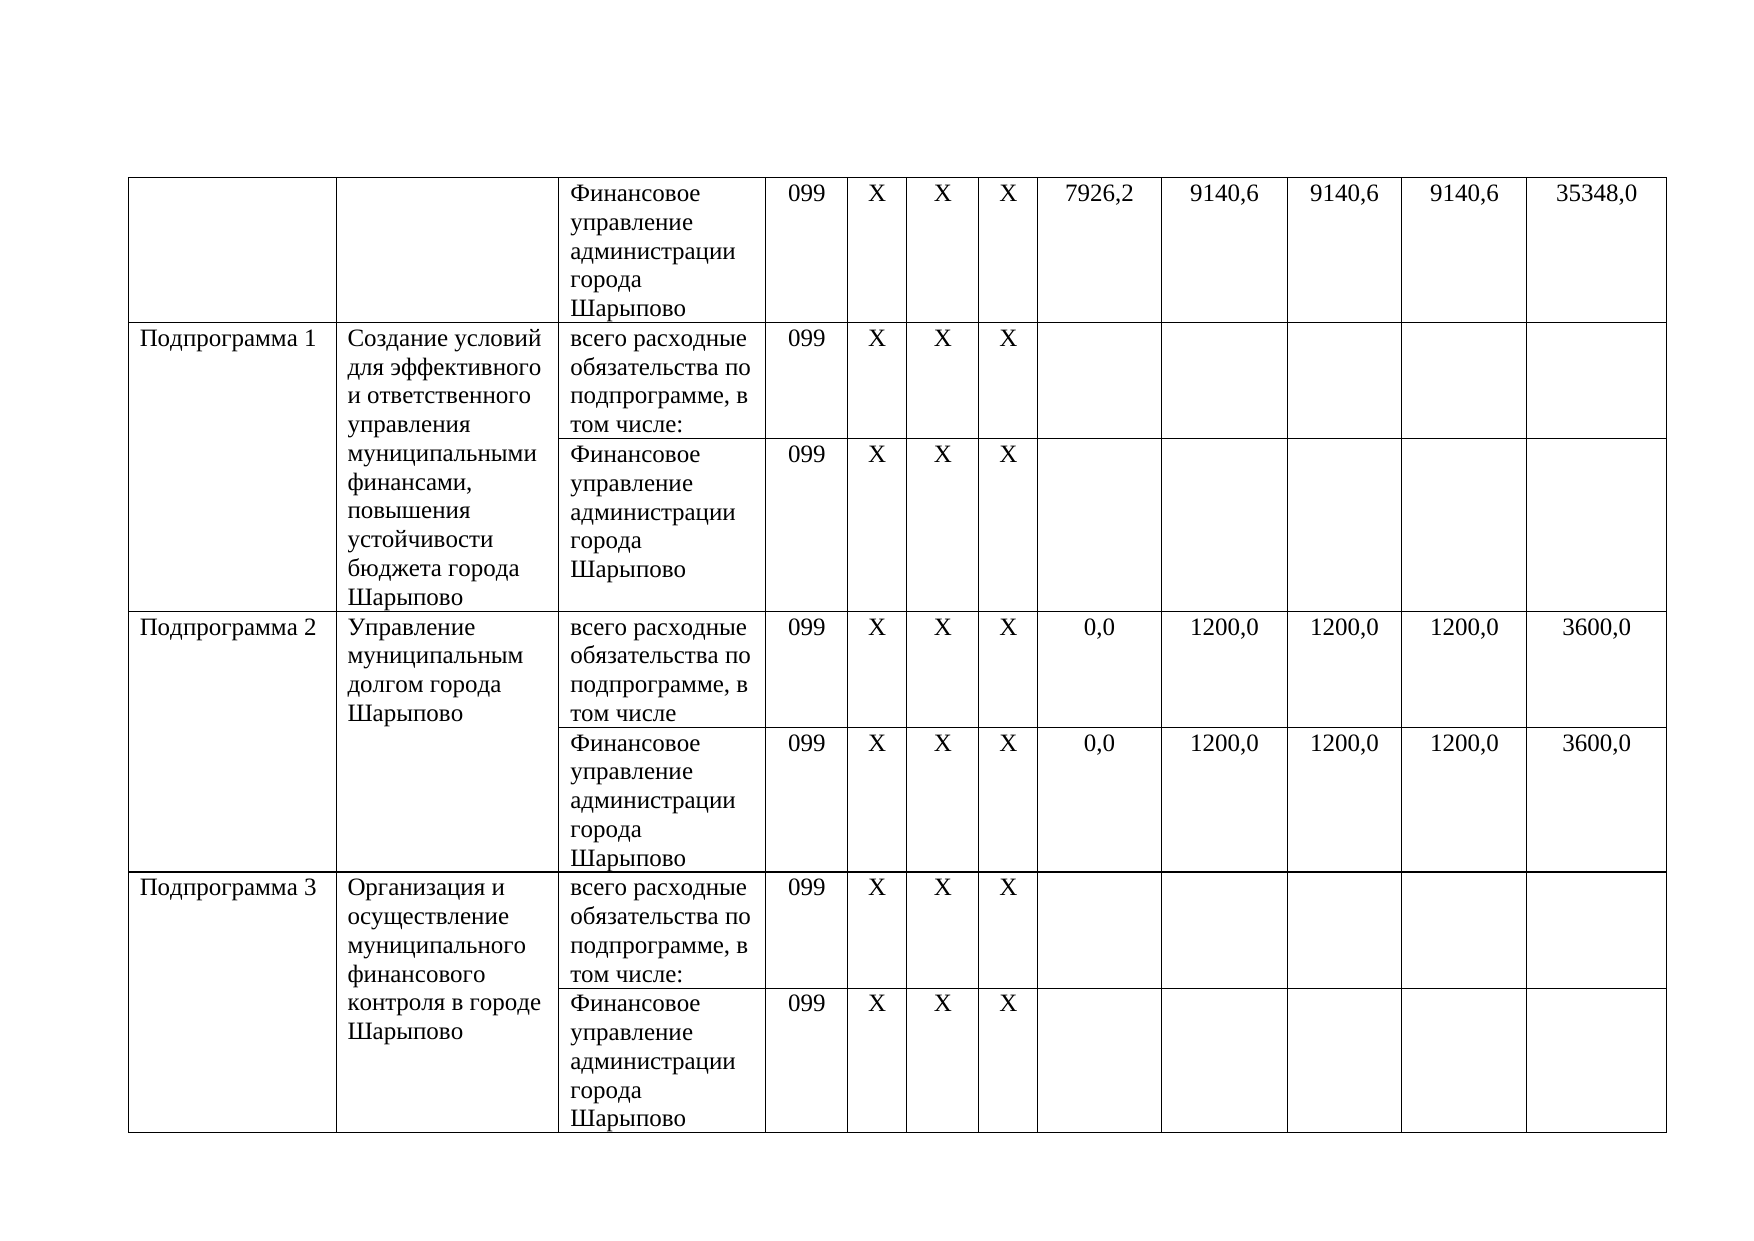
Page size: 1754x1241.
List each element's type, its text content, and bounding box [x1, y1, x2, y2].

table_cell 099 [766, 873, 847, 987]
table_cell 099 [766, 178, 847, 322]
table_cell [337, 178, 558, 322]
table_cell 1200,0 [1402, 612, 1526, 727]
table_cell Х [848, 612, 906, 727]
table_cell [1527, 439, 1666, 611]
table_cell Х [848, 439, 906, 611]
table_cell Организация и осуществление муниципального финансового контроля в городе Шарыпово [337, 873, 558, 1132]
table_cell [1162, 323, 1287, 438]
table_cell Х [907, 612, 978, 727]
table_cell Х [848, 323, 906, 438]
table_cell 099 [766, 439, 847, 611]
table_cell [129, 178, 336, 322]
table_cell Х [979, 323, 1037, 438]
table_cell 099 [766, 728, 847, 871]
table_cell [1527, 873, 1666, 987]
table_cell [1402, 989, 1526, 1132]
table_cell [1288, 439, 1401, 611]
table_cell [559, 989, 765, 1132]
table_cell 3600,0 [1527, 612, 1666, 727]
table_cell Х [848, 873, 906, 987]
table_cell 099 [766, 989, 847, 1132]
table_cell [1402, 323, 1526, 438]
table_cell 9140,6 [1288, 178, 1401, 322]
table_cell Х [979, 178, 1037, 322]
table_cell 7926,2 [1038, 178, 1161, 322]
table_cell [1038, 873, 1161, 987]
table_cell Х [979, 439, 1037, 611]
table_cell 1200,0 [1162, 612, 1287, 727]
table_cell Подпрограмма 3 [129, 873, 336, 1132]
table_cell [1527, 323, 1666, 438]
table_cell Управление муниципальным долгом города Шарыпово [337, 612, 558, 871]
table_cell Х [907, 178, 978, 322]
table_cell 9140,6 [1162, 178, 1287, 322]
table_cell 0,0 [1038, 728, 1161, 871]
table_cell 3600,0 [1527, 728, 1666, 871]
table_cell Х [979, 728, 1037, 871]
table_cell Х [848, 728, 906, 871]
table_cell Х [907, 439, 978, 611]
table_cell Х [848, 178, 906, 322]
table_cell Х [907, 323, 978, 438]
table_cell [559, 873, 765, 987]
table_cell [1038, 989, 1161, 1132]
table_cell [1162, 439, 1287, 611]
table_cell 099 [766, 323, 847, 438]
table_cell 1200,0 [1288, 612, 1401, 727]
table_cell [1288, 873, 1401, 987]
table_cell [1288, 989, 1401, 1132]
table_cell Создание условий для эффективного и ответственного управления муниципальными финансами, повышения устойчивости бюджета города Шарыпово [337, 323, 558, 611]
table_cell 0,0 [1038, 612, 1161, 727]
table_cell Подпрограмма 1 [129, 323, 336, 611]
table_cell всего расходные обязательства по подпрограмме, в том числе: [559, 323, 765, 438]
table_cell Финансовое управление администрации города Шарыпово [559, 178, 765, 322]
table_cell Финансовое управление администрации города Шарыпово [559, 439, 765, 611]
table_cell всего расходные обязательства по подпрограмме, в том числе [559, 612, 765, 727]
table_cell Х [979, 873, 1037, 987]
table_cell 1200,0 [1402, 728, 1526, 871]
table_cell Х [979, 989, 1037, 1132]
table_cell [1162, 873, 1287, 987]
table_cell [1402, 873, 1526, 987]
table_cell [1162, 989, 1287, 1132]
table_cell 099 [766, 612, 847, 727]
table_cell 1200,0 [1288, 728, 1401, 871]
table_cell 35348,0 [1527, 178, 1666, 322]
table_cell [1527, 989, 1666, 1132]
table_cell Подпрограмма 2 [129, 612, 336, 871]
table_cell Х [907, 989, 978, 1132]
table_cell Финансовое управление администрации города Шарыпово [559, 728, 765, 871]
table_cell Х [907, 728, 978, 871]
table_cell [1288, 323, 1401, 438]
table_cell [1038, 323, 1161, 438]
table_cell Х [848, 989, 906, 1132]
table_cell Х [979, 612, 1037, 727]
table_cell 1200,0 [1162, 728, 1287, 871]
table_cell Х [907, 873, 978, 987]
table_cell 9140,6 [1402, 178, 1526, 322]
table_cell [1038, 439, 1161, 611]
table_cell [1402, 439, 1526, 611]
